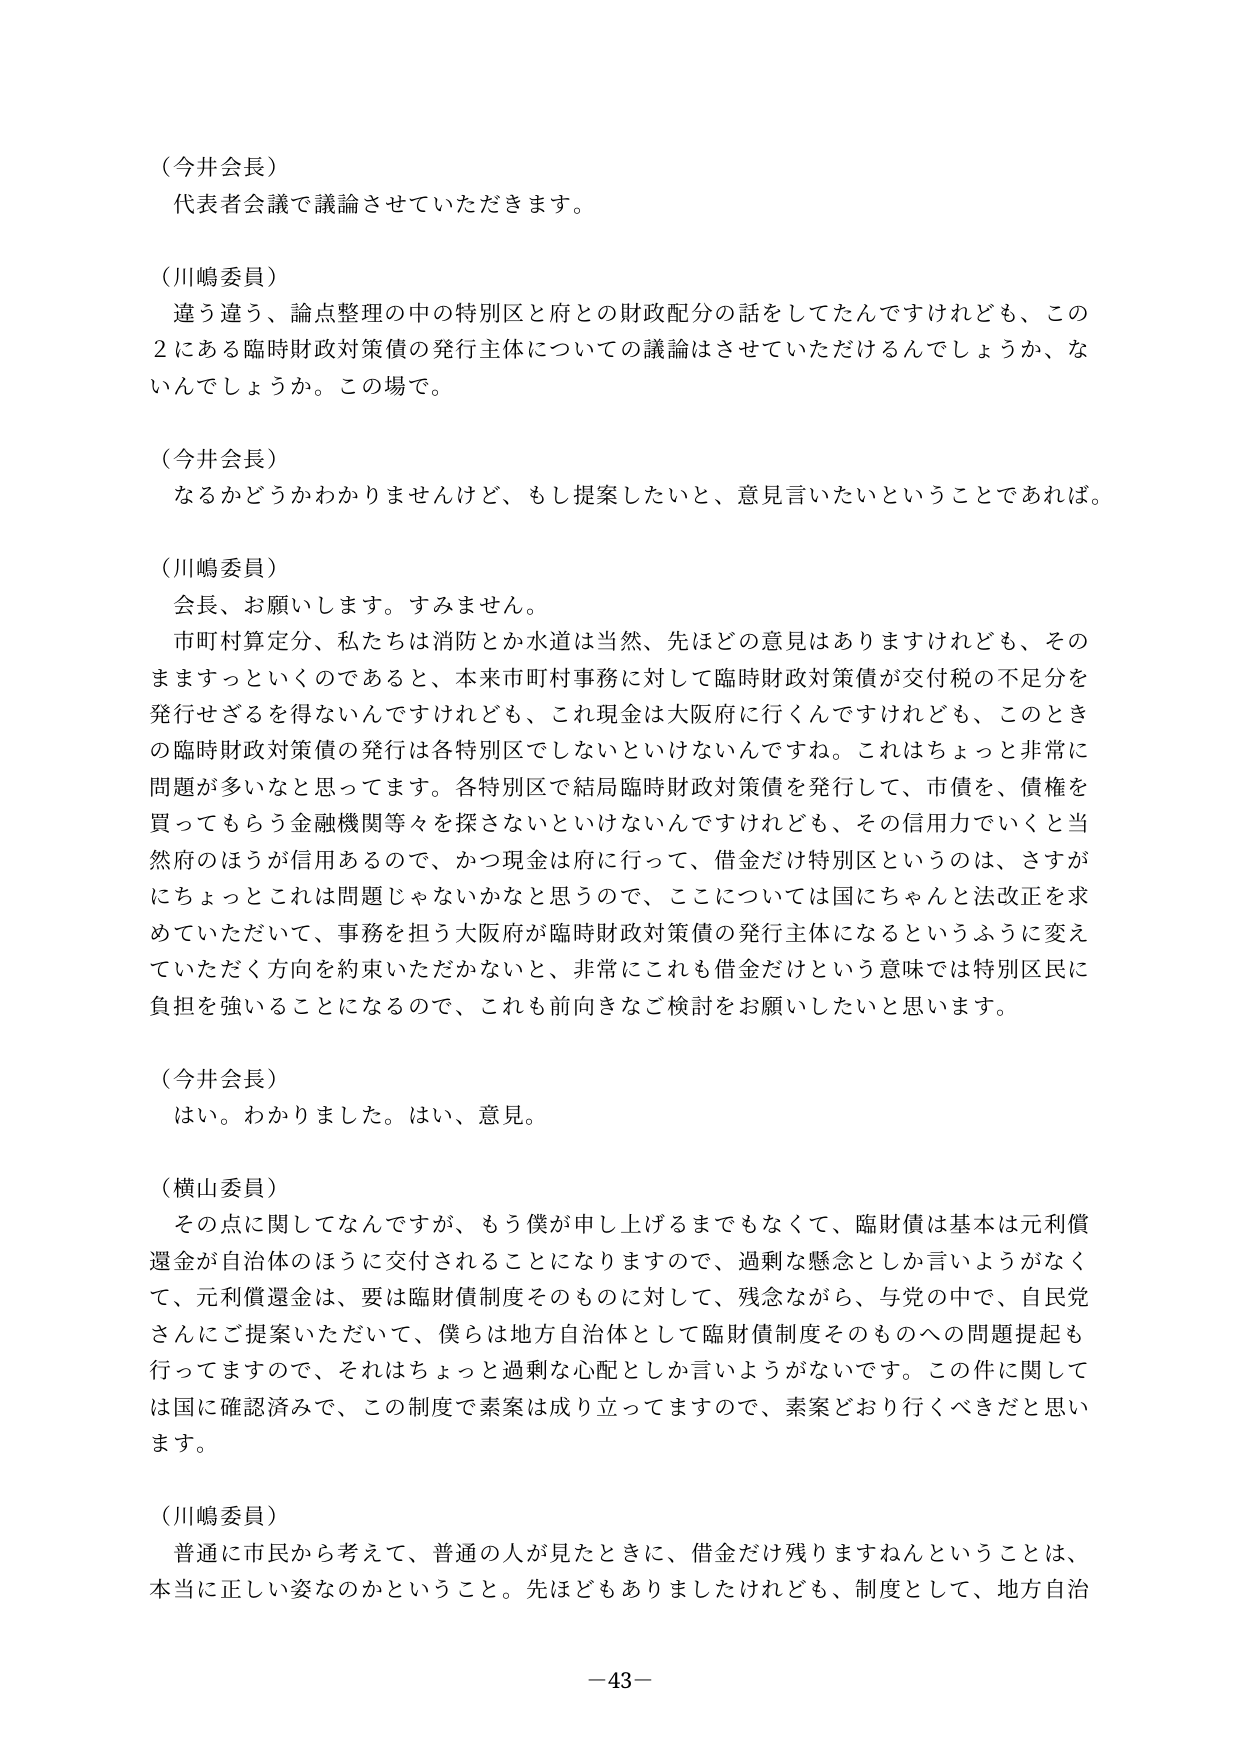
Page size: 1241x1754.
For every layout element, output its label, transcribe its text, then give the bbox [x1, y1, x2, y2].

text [149, 1533, 1091, 1606]
text （川嶋委員） [149, 549, 1091, 585]
text 会長、お願いします。すみません。 [149, 585, 1091, 622]
text はい。わかりました。はい、意見。 [149, 1096, 1091, 1132]
text 代表者会議で議論させていただきます。 [149, 184, 1091, 221]
text （川嶋委員） [149, 257, 1091, 294]
text （今井会長） [149, 148, 1091, 184]
text （川嶋委員） [149, 1497, 1091, 1533]
text その点に関してなんですが、もう僕が申し上げるまでもなくて、臨財債は基本は元利償還金が自治体のほうに交付されることになりますので、過剰な懸念としか言いようがなくて、元利償還金は、要は臨財債制度そのものに対して、残念ながら、与党の中で、自民党さんにご提案いただいて、僕らは地方自治体として臨財債制度そのものへの問題提起も行ってますので、それはちょっと過剰な心配としか言いようがないです。この件に関しては国に確認済みで、この制度で素案は成り立ってますので、素案どおり行くべきだと思います。 [149, 1205, 1091, 1460]
text 違う違う、論点整理の中の特別区と府との財政配分の話をしてたんですけれども、この２にある臨時財政対策債の発行主体についての議論はさせていただけるんでしょうか、ないんでしょうか。この場で。 [149, 294, 1091, 403]
text なるかどうかわかりませんけど、もし提案したいと、意見言いたいということであれば。 [149, 476, 1091, 512]
text （横山委員） [149, 1169, 1091, 1205]
text 市町村算定分、私たちは消防とか水道は当然、先ほどの意見はありますけれども、そのまますっといくのであると、本来市町村事務に対して臨時財政対策債が交付税の不足分を発行せざるを得ないんですけれども、これ現金は大阪府に行くんですけれども、このときの臨時財政対策債の発行は各特別区でしないといけないんですね。これはちょっと非常に問題が多いなと思ってます。各特別区で結局臨時財政対策債を発行して、市債を、債権を買ってもらう金融機関等々を探さないといけないんですけれども、その信用力でいくと当然府のほうが信用あるので、かつ現金は府に行って、借金だけ特別区というのは、さすがにちょっとこれは問題じゃないかなと思うので、ここについては国にちゃんと法改正を求めていただいて、事務を担う大阪府が臨時財政対策債の発行主体になるというふうに変えていただく方向を約束いただかないと、非常にこれも借金だけという意味では特別区民に負担を強いることになるので、これも前向きなご検討をお願いしたいと思います。 [149, 622, 1091, 1023]
text （今井会長） [149, 1059, 1091, 1096]
text （今井会長） [149, 439, 1091, 476]
